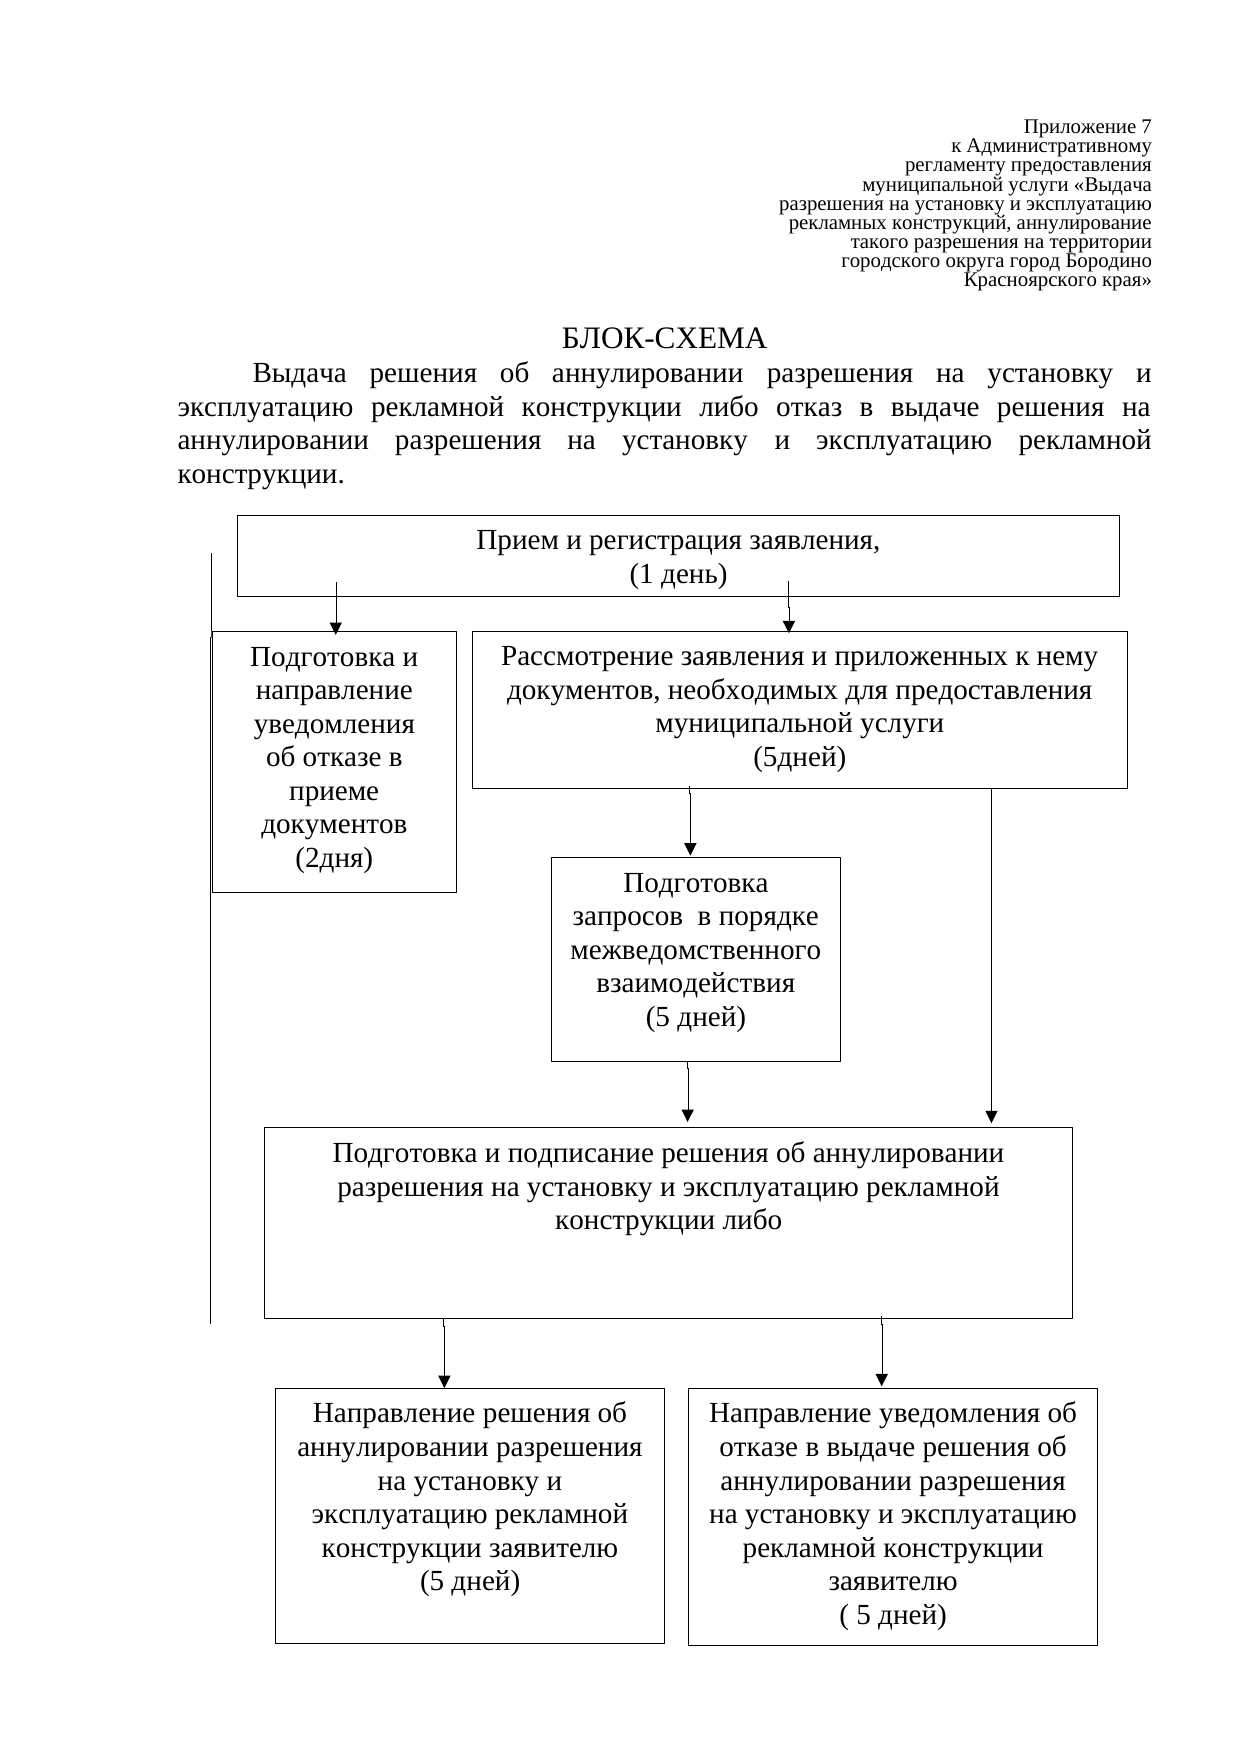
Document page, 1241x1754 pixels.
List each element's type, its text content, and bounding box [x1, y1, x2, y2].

text Приложение 7 [177, 118, 1152, 137]
text БЛОК-СХЕМА [177, 319, 1152, 355]
text к Административному [177, 137, 1152, 156]
text Красноярского края» [177, 271, 1152, 291]
text разрешения на установку и эксплуатацию [177, 195, 1152, 214]
text рекламных конструкций, аннулирование [177, 214, 1152, 233]
text регламенту предоставления [177, 156, 1152, 176]
text городского округа город Бородино [177, 252, 1152, 271]
text Выдача решения об аннулировании разрешения на установку и эксплуатацию рекламной конструкции либо отказ в выдаче решения на аннулировании разрешения на установку и эксплуатацию рекламной конструкции. [177, 355, 1152, 489]
text такого разрешения на территории [177, 233, 1152, 252]
text муниципальной услуги «Выдача [177, 176, 1152, 195]
